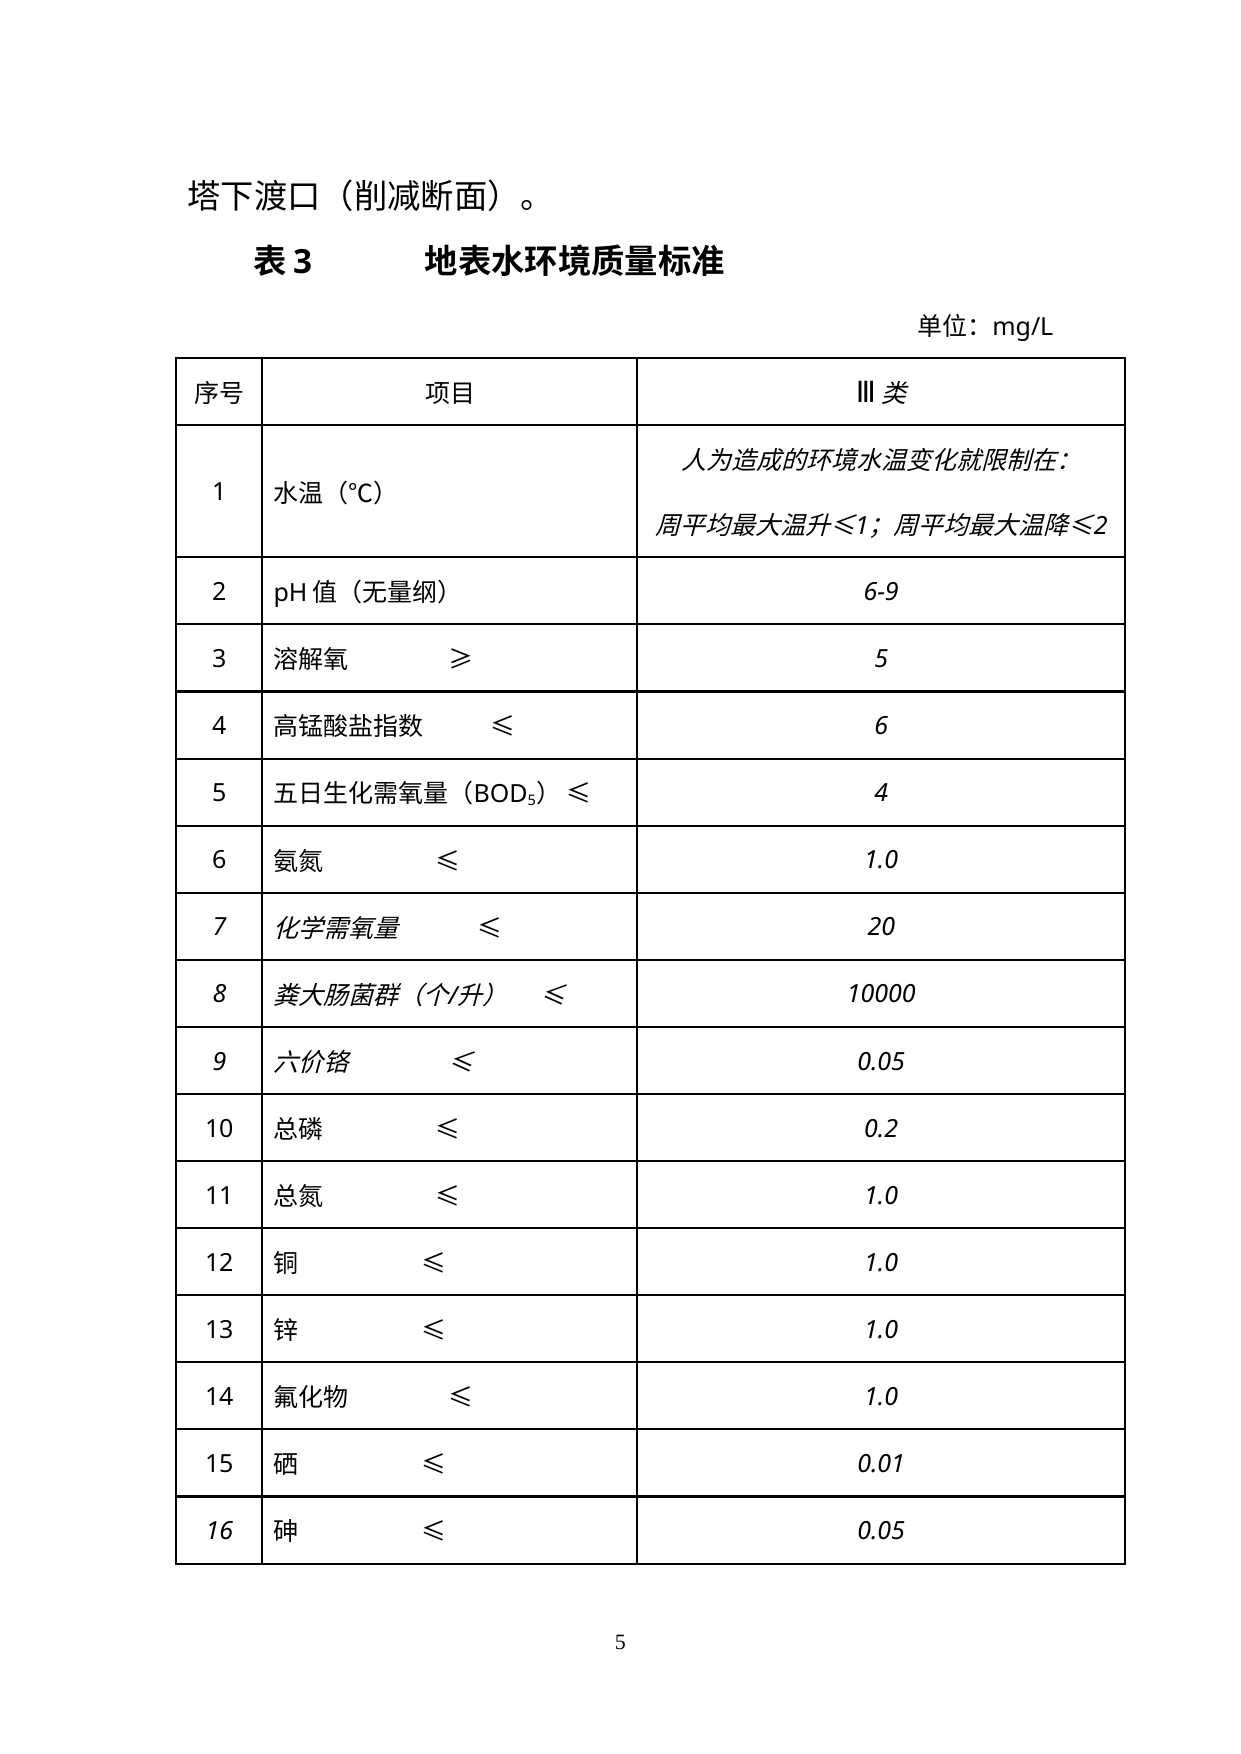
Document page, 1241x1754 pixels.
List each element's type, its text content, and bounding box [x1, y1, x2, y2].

table_cell pH值（无量纲） [263, 558, 636, 623]
table_cell 7 [177, 894, 261, 959]
table_cell 1.0 [638, 1363, 1124, 1428]
table_cell 5 [177, 760, 261, 824]
table_cell 0.05 [638, 1028, 1124, 1093]
table_cell 人为造成的环境水温变化就限制在： 周平均最大温升≤1；周平均最大温降≤2 [638, 426, 1124, 556]
table_cell 氨氮 ≤ [263, 827, 636, 892]
table_cell 0.01 [638, 1430, 1124, 1495]
table_cell 13 [177, 1296, 261, 1361]
table_cell 粪大肠菌群（个/升） ≤ [263, 961, 636, 1026]
table_cell 11 [177, 1162, 261, 1227]
table_cell 8 [177, 961, 261, 1026]
table_cell 10000 [638, 961, 1124, 1026]
table_cell 6 [638, 693, 1124, 757]
table_cell 20 [638, 894, 1124, 959]
table_cell 总氮 ≤ [263, 1162, 636, 1227]
table_cell 16 [177, 1498, 261, 1562]
table_cell 1.0 [638, 1229, 1124, 1294]
table_cell 水温（℃） [263, 426, 636, 556]
table_cell 10 [177, 1095, 261, 1160]
table_cell 硒 ≤ [263, 1430, 636, 1495]
table_cell 4 [177, 693, 261, 757]
table_cell 砷 ≤ [263, 1498, 636, 1562]
table_cell 高锰酸盐指数 ≤ [263, 693, 636, 757]
table_header 项目 [263, 359, 636, 424]
table_cell 4 [638, 760, 1124, 824]
table_cell 1.0 [638, 1162, 1124, 1227]
table_cell 6-9 [638, 558, 1124, 623]
table_cell 14 [177, 1363, 261, 1428]
table_cell 1 [177, 426, 261, 556]
table_cell 化学需氧量 ≤ [263, 894, 636, 959]
table_cell 9 [177, 1028, 261, 1093]
table_cell 5 [638, 625, 1124, 690]
text 单位：mg/L [187, 292, 1053, 357]
text 表3 地表水环境质量标准 [187, 227, 1053, 292]
table_cell 0.2 [638, 1095, 1124, 1160]
table_cell 溶解氧 ≥ [263, 625, 636, 690]
table_header 序号 [177, 359, 261, 424]
table_cell 1.0 [638, 1296, 1124, 1361]
table_cell 六价铬 ≤ [263, 1028, 636, 1093]
table_cell 12 [177, 1229, 261, 1294]
table_cell 3 [177, 625, 261, 690]
table_cell 0.05 [638, 1498, 1124, 1562]
table_cell 2 [177, 558, 261, 623]
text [187, 162, 1053, 227]
table_cell 总磷 ≤ [263, 1095, 636, 1160]
table_cell 15 [177, 1430, 261, 1495]
table_header Ⅲ类 [638, 359, 1124, 424]
table_cell 1.0 [638, 827, 1124, 892]
table_cell 6 [177, 827, 261, 892]
table_cell 氟化物 ≤ [263, 1363, 636, 1428]
table_cell 五日生化需氧量（BOD5） ≤ [263, 760, 636, 824]
table_cell 锌 ≤ [263, 1296, 636, 1361]
table_cell 铜 ≤ [263, 1229, 636, 1294]
